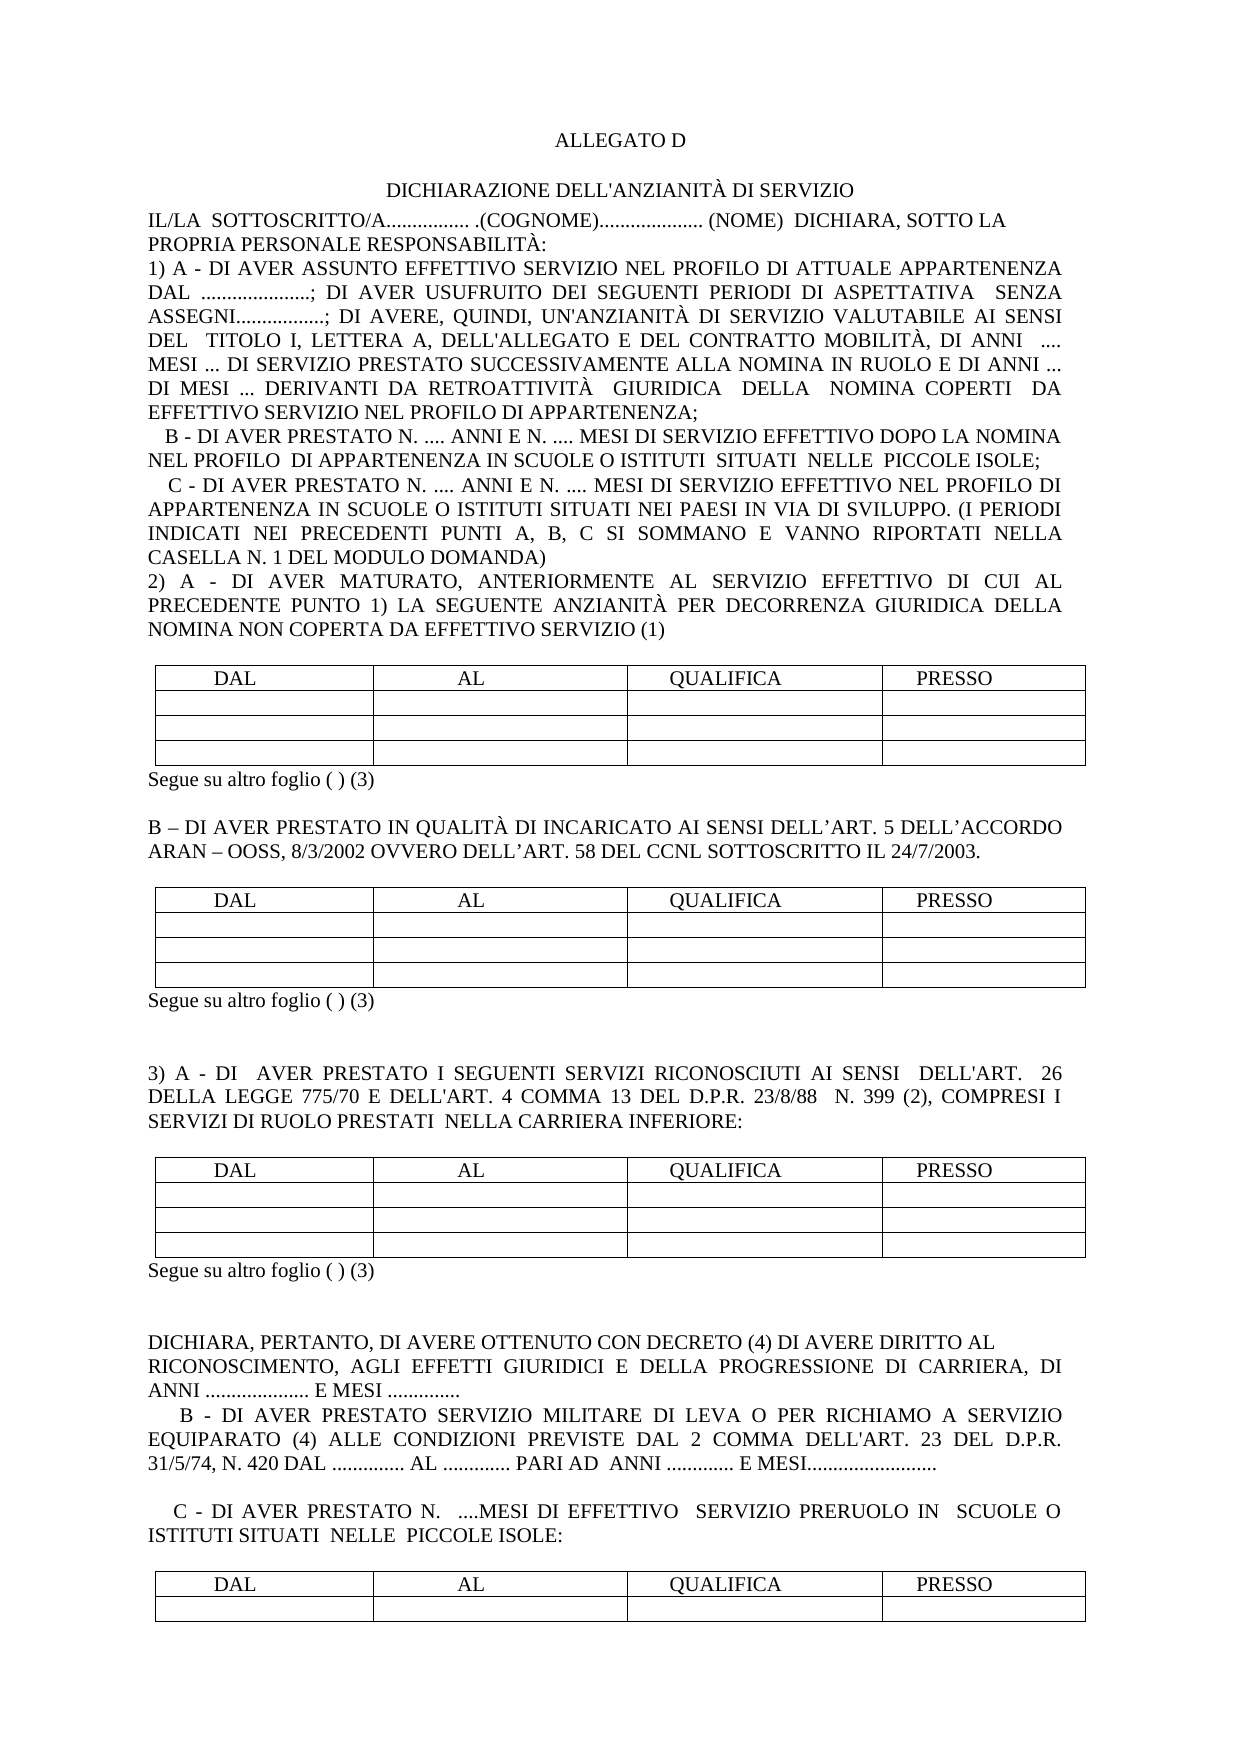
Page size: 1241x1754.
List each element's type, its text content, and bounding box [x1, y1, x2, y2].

table_cell [628, 716, 882, 740]
text B - DI AVER PRESTATO SERVIZIO MILITARE DI LEVA O PER RICHIAMO A SERVIZIO EQUIPARATO (4) ALLE CONDIZIONI PREVISTE DAL 2 COMMA DELL'ART. 23 DEL D.P.R. 31/5/74, N. 420 DAL .............. AL ............. PARI AD ANNI ............. E MESI......................... [148, 1402, 1063, 1475]
table_cell [628, 1208, 882, 1232]
text Segue su altro foglio ( ) (3) [148, 766, 1063, 791]
table_cell [883, 1233, 1085, 1257]
subtitle ALLEGATO D [118, 128, 1122, 152]
table_cell [156, 691, 373, 715]
table_cell [374, 716, 627, 740]
table_cell [628, 963, 882, 987]
table_cell [883, 741, 1085, 765]
table_cell [883, 913, 1085, 937]
table_cell [628, 1597, 882, 1621]
table_cell [883, 1597, 1085, 1621]
table_header AL [374, 1572, 627, 1596]
subtitle DICHIARAZIONE DELL'ANZIANITÀ DI SERVIZIO [118, 177, 1122, 202]
table_header AL [374, 1158, 627, 1182]
table_cell [156, 963, 373, 987]
table_cell [374, 741, 627, 765]
table_cell [883, 1183, 1085, 1207]
table_cell [156, 1597, 373, 1621]
table_cell [883, 716, 1085, 740]
table_cell [156, 1183, 373, 1207]
table_header QUALIFICA [628, 1572, 882, 1596]
table_header QUALIFICA [628, 1158, 882, 1182]
table_header PRESSO [883, 1158, 1085, 1182]
text C - DI AVER PRESTATO N. ....MESI DI EFFETTIVO SERVIZIO PRERUOLO IN SCUOLE O ISTITUTI SITUATI NELLE PICCOLE ISOLE: [148, 1499, 1063, 1547]
text DICHIARA, PERTANTO, DI AVERE OTTENUTO CON DECRETO (4) DI AVERE DIRITTO AL [148, 1330, 1063, 1354]
table_header AL [374, 666, 627, 690]
text B - DI AVER PRESTATO N. .... ANNI E N. .... MESI DI SERVIZIO EFFETTIVO DOPO LA NOMINA NEL PROFILO DI APPARTENENZA IN SCUOLE O ISTITUTI SITUATI NELLE PICCOLE ISOLE; [148, 424, 1063, 472]
table_header QUALIFICA [628, 666, 882, 690]
text IL/LA SOTTOSCRITTO/A................ .(COGNOME).................... (NOME) DICHIARA, SOTTO LA PROPRIA PERSONALE RESPONSABILITÀ: [148, 208, 1063, 256]
table_cell [156, 716, 373, 740]
text RICONOSCIMENTO, AGLI EFFETTI GIURIDICI E DELLA PROGRESSIONE DI CARRIERA, DI ANNI .................... E MESI .............. [148, 1354, 1063, 1402]
table_header AL [374, 888, 627, 912]
table_cell [156, 741, 373, 765]
table_header PRESSO [883, 888, 1085, 912]
table_header QUALIFICA [628, 888, 882, 912]
table_cell [628, 1183, 882, 1207]
table_cell [374, 1183, 627, 1207]
text C - DI AVER PRESTATO N. .... ANNI E N. .... MESI DI SERVIZIO EFFETTIVO NEL PROFILO DI APPARTENENZA IN SCUOLE O ISTITUTI SITUATI NEI PAESI IN VIA DI SVILUPPO. (I PERIODI INDICATI NEI PRECEDENTI PUNTI A, B, C SI SOMMANO E VANNO RIPORTATI NELLA CASELLA N. 1 DEL MODULO DOMANDA) [148, 472, 1063, 569]
table_cell [156, 1208, 373, 1232]
table_header DAL [156, 666, 373, 690]
table_cell [374, 963, 627, 987]
table_cell [374, 1208, 627, 1232]
text B – DI AVER PRESTATO IN QUALITÀ DI INCARICATO AI SENSI DELL’ART. 5 DELL’ACCORDO ARAN – OOSS, 8/3/2002 OVVERO DELL’ART. 58 DEL CCNL SOTTOSCRITTO IL 24/7/2003. [148, 814, 1063, 863]
table_header DAL [156, 1572, 373, 1596]
table_cell [374, 1233, 627, 1257]
table_cell [883, 691, 1085, 715]
table_header PRESSO [883, 666, 1085, 690]
table_cell [156, 913, 373, 937]
text 3) A - DI AVER PRESTATO I SEGUENTI SERVIZI RICONOSCIUTI AI SENSI DELL'ART. 26 DELLA LEGGE 775/70 E DELL'ART. 4 COMMA 13 DEL D.P.R. 23/8/88 N. 399 (2), COMPRESI I SERVIZI DI RUOLO PRESTATI NELLA CARRIERA INFERIORE: [148, 1060, 1063, 1133]
table_cell [628, 1233, 882, 1257]
table_cell [374, 1597, 627, 1621]
text Segue su altro foglio ( ) (3) [148, 988, 1063, 1012]
table_cell [374, 913, 627, 937]
table_cell [628, 691, 882, 715]
text 2) A - DI AVER MATURATO, ANTERIORMENTE AL SERVIZIO EFFETTIVO DI CUI AL PRECEDENTE PUNTO 1) LA SEGUENTE ANZIANITÀ PER DECORRENZA GIURIDICA DELLA NOMINA NON COPERTA DA EFFETTIVO SERVIZIO (1) [148, 569, 1063, 641]
table_header DAL [156, 1158, 373, 1182]
table_header PRESSO [883, 1572, 1085, 1596]
table_cell [883, 1208, 1085, 1232]
table_cell [374, 691, 627, 715]
table_cell [883, 938, 1085, 962]
table_cell [156, 1233, 373, 1257]
table_cell [156, 938, 373, 962]
text Segue su altro foglio ( ) (3) [148, 1258, 1063, 1282]
table_cell [374, 938, 627, 962]
table_cell [883, 963, 1085, 987]
table_header DAL [156, 888, 373, 912]
text 1) A - DI AVER ASSUNTO EFFETTIVO SERVIZIO NEL PROFILO DI ATTUALE APPARTENENZA DAL .....................; DI AVER USUFRUITO DEI SEGUENTI PERIODI DI ASPETTATIVA SENZA ASSEGNI.................; DI AVERE, QUINDI, UN'ANZIANITÀ DI SERVIZIO VALUTABILE AI SENSI DEL TITOLO I, LETTERA A, DELL'ALLEGATO E DEL CONTRATTO MOBILITÀ, DI ANNI .... MESI ... DI SERVIZIO PRESTATO SUCCESSIVAMENTE ALLA NOMINA IN RUOLO E DI ANNI ... DI MESI ... DERIVANTI DA RETROATTIVITÀ GIURIDICA DELLA NOMINA COPERTI DA EFFETTIVO SERVIZIO NEL PROFILO DI APPARTENENZA; [148, 256, 1063, 424]
table_cell [628, 913, 882, 937]
table_cell [628, 741, 882, 765]
table_cell [628, 938, 882, 962]
